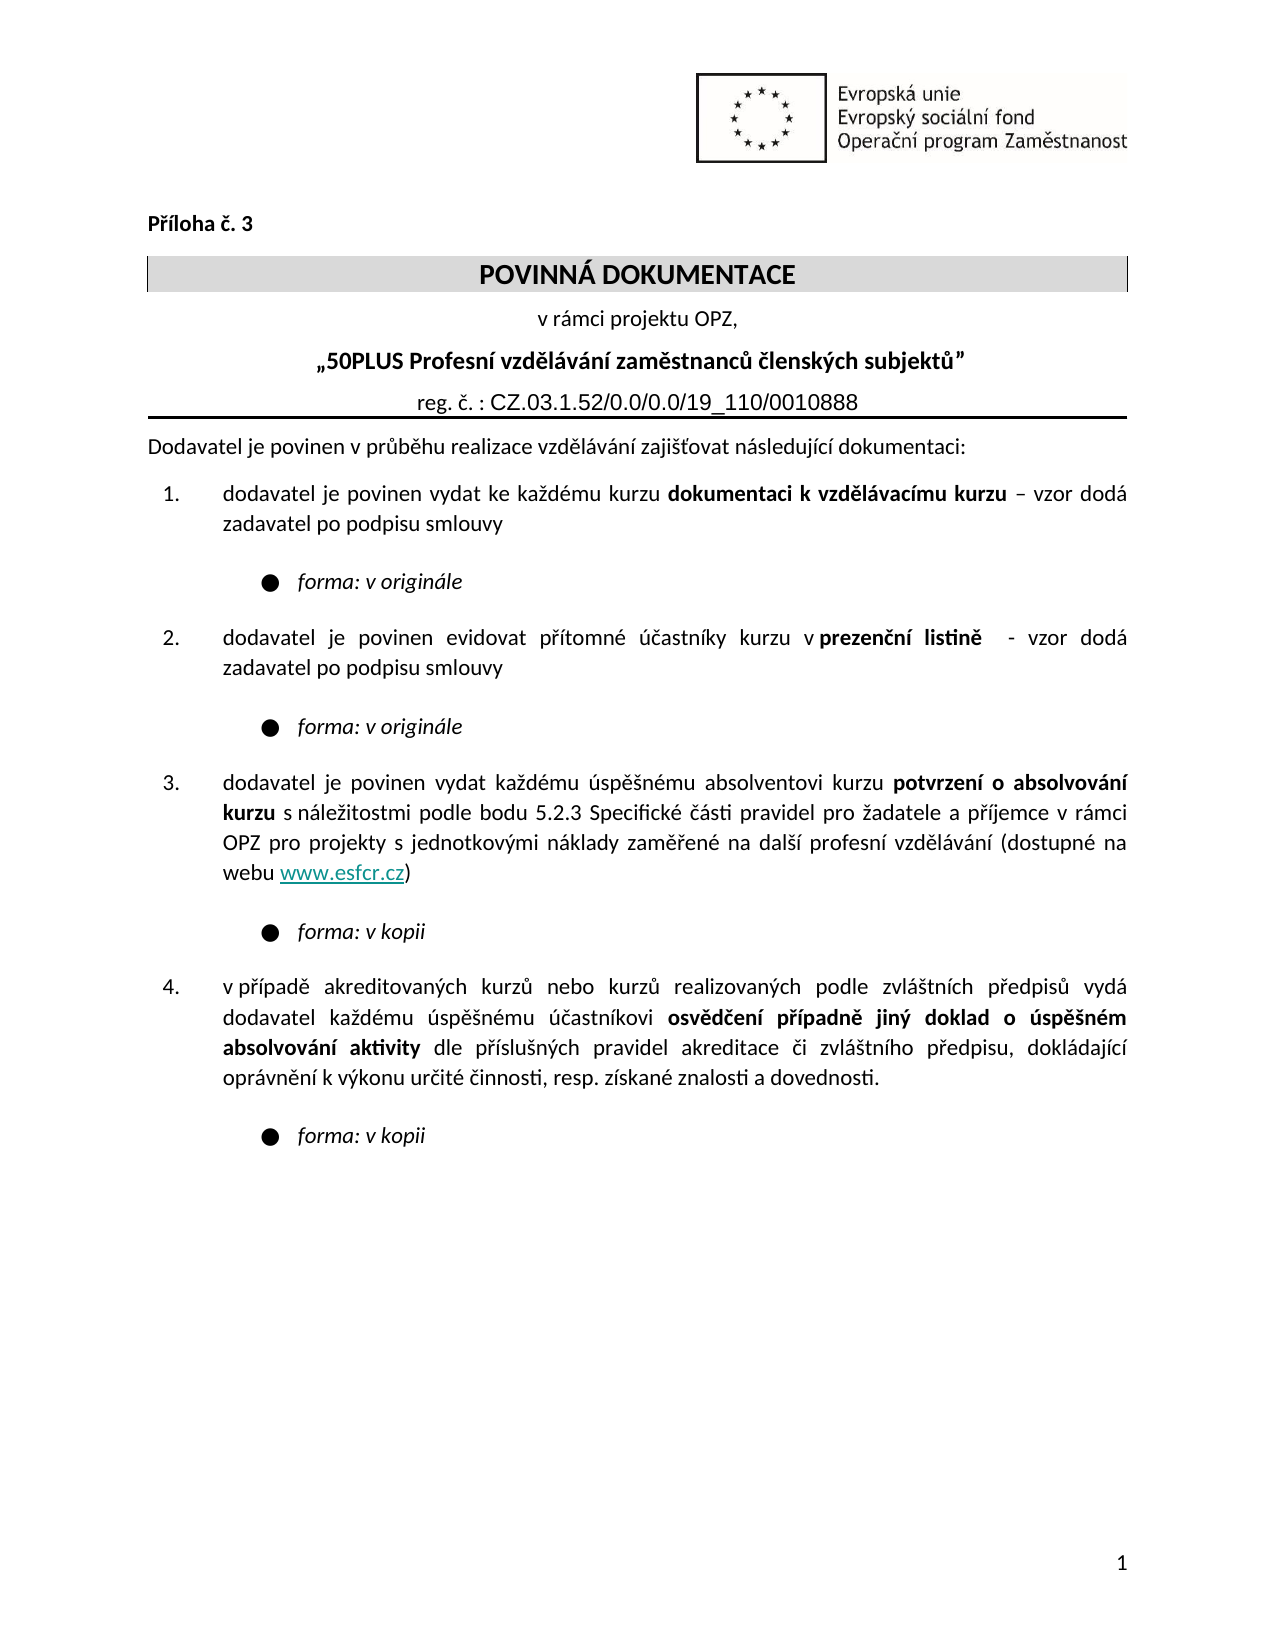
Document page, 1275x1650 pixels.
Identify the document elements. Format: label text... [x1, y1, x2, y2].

list forma: v kopii [260, 905, 1127, 952]
text reg. č. : CZ.03.1.52/0.0/0.0/19_110/0010888 [148, 388, 1127, 416]
list forma: v kopii [260, 1110, 1127, 1157]
list dodavatel je povinen vydat každému úspěšnému absolventovi kurzu potvrzení o absolvování kurzu s náležitostmi podle bodu 5.2.3 Specifické části pravidel pro žadatele a příjemce v rámci OPZ pro projekty s jednotkovými náklady zaměřené na další profesní vzdělávání (dostupné na webu www.esfcr.cz) [162, 768, 1127, 886]
text „50PLUS Profesní vzdělávání zaměstnanců členských subjektů” [148, 345, 1127, 376]
text POVINNÁ DOKUMENTACE [148, 256, 1127, 292]
list dodavatel je povinen evidovat přítomné účastníky kurzu v prezenční listině - vzor dodá zadavatel po podpisu smlouvy [162, 623, 1127, 681]
list dodavatel je povinen vydat ke každému kurzu dokumentaci k vzdělávacímu kurzu – vzor dodá zadavatel po podpisu smlouvy [162, 479, 1127, 537]
text Dodavatel je povinen v průběhu realizace vzdělávání zajišťovat následující dokumentaci: [148, 432, 1127, 460]
list forma: v originále [260, 700, 1127, 747]
list v případě akreditovaných kurzů nebo kurzů realizovaných podle zvláštních předpisů vydá dodavatel každému úspěšnému účastníkovi osvědčení případně jiný doklad o úspěšném absolvování aktivity dle příslušných pravidel akreditace či zvláštního předpisu, dokládající oprávnění k výkonu určité činnosti, resp. získané znalosti a dovednosti. [162, 972, 1127, 1091]
text Příloha č. 3 [148, 209, 1127, 238]
list forma: v originále [260, 556, 1127, 603]
picture [696, 73, 1128, 163]
text v rámci projektu OPZ, [148, 304, 1127, 333]
